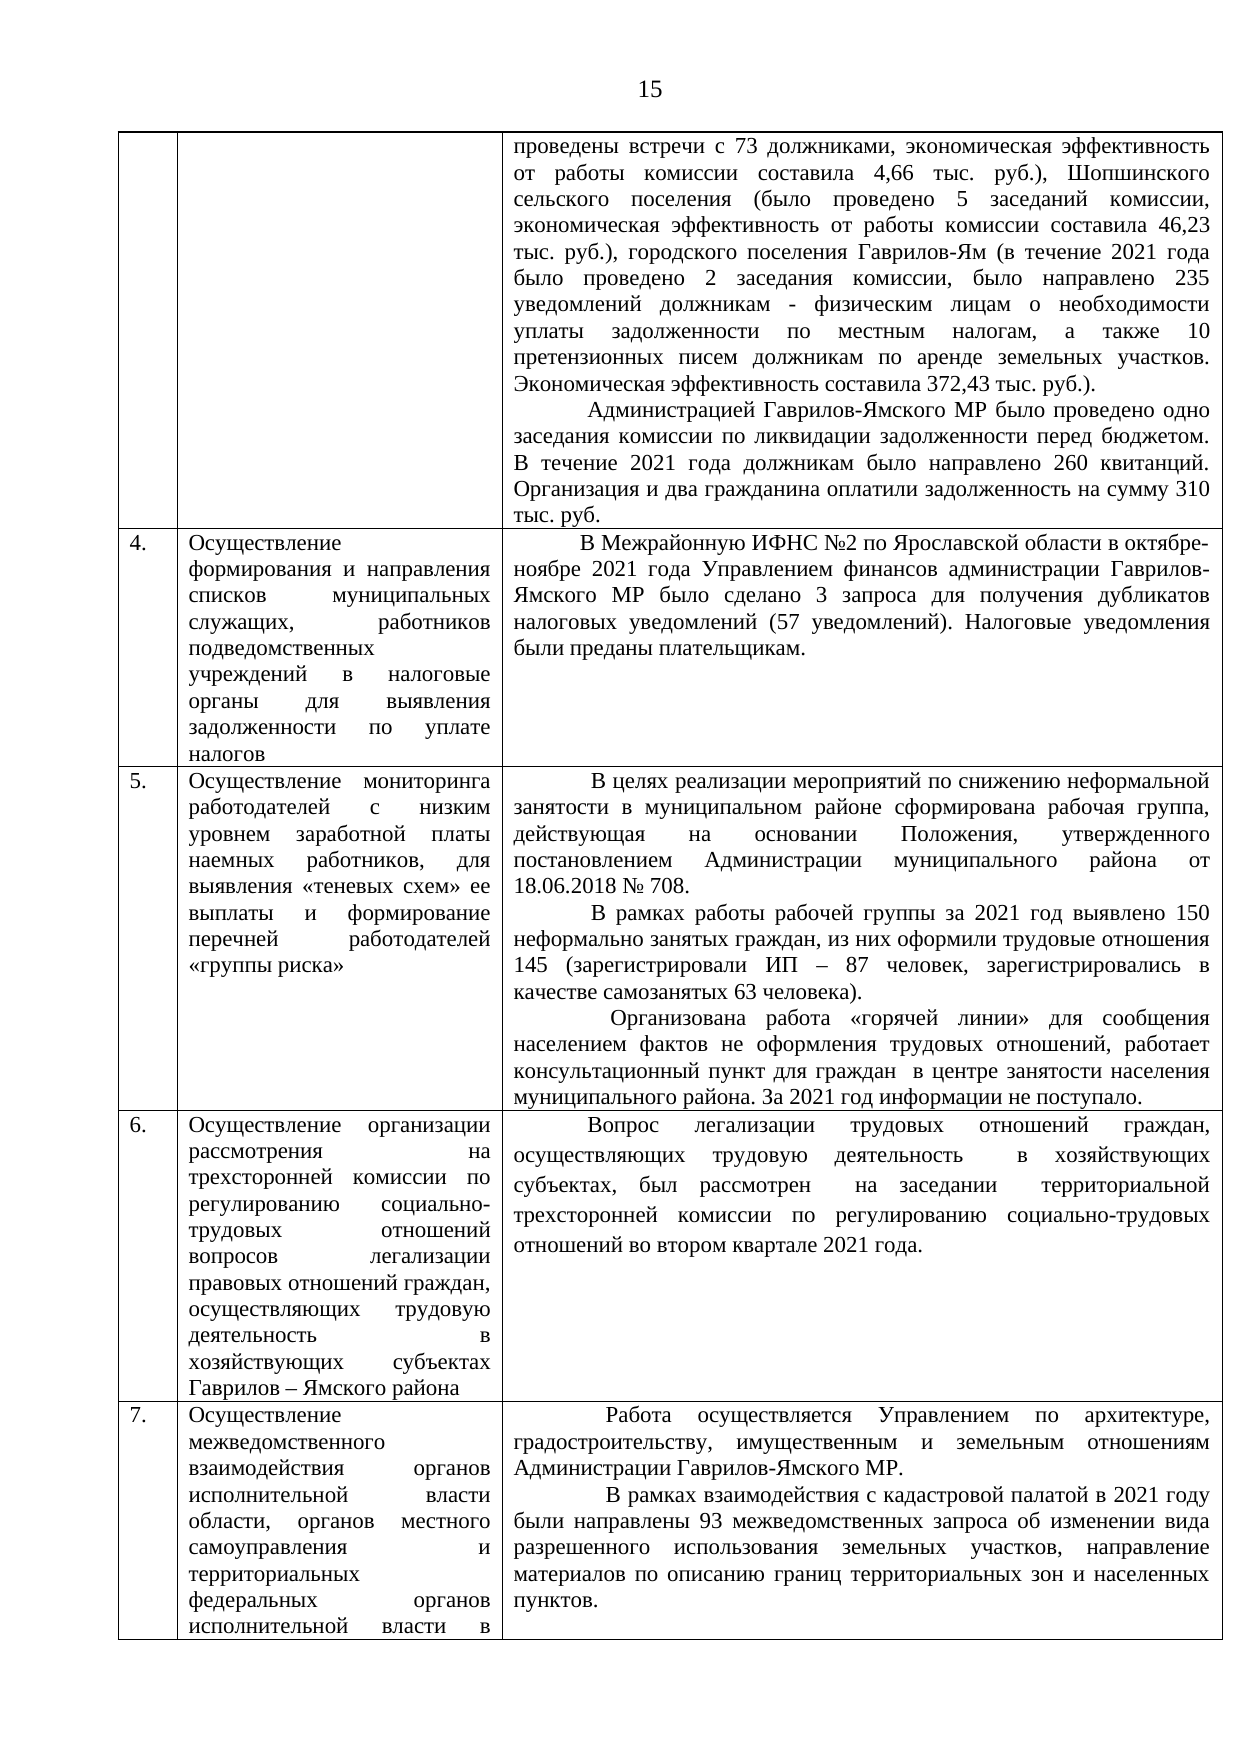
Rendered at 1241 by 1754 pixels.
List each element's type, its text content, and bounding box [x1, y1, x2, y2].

table_cell 7. [119, 1402, 177, 1639]
table_cell В целях реализации мероприятий по снижению неформальной занятости в муниципальном районе сформирована рабочая группа, действующая на основании Положения, утвержденного постановлением Администрации муниципального района от 18.06.2018 № 708. В рамках работы рабочей группы за 2021 год выявлено 150 неформально занятых граждан, из них оформили трудовые отношения 145 (зарегистрировали ИП – 87 человек, зарегистрировались в качестве самозанятых 63 человека). Организована работа «горячей линии» для сообщения населением фактов не оформления трудовых отношений, работает консультационный пункт для граждан в центре занятости населения муниципального района. За 2021 год информации не поступало. [503, 767, 1222, 1109]
table_cell Осуществление мониторинга работодателей с низким уровнем заработной платы наемных работников, для выявления «теневых схем» ее выплаты и формирование перечней работодателей «группы риска» [178, 767, 502, 1109]
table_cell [178, 133, 502, 528]
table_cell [503, 133, 1222, 528]
table_cell Вопрос легализации трудовых отношений граждан, осуществляющих трудовую деятельность в хозяйствующих субъектах, был рассмотрен на заседании территориальной трехсторонней комиссии по регулированию социально-трудовых отношений во втором квартале 2021 года. [503, 1111, 1222, 1401]
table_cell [503, 1402, 1222, 1639]
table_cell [178, 1402, 502, 1639]
table_cell 3. [119, 133, 177, 528]
table_cell 4. [119, 529, 177, 766]
table_cell Осуществление формирования и направления списков муниципальных служащих, работников подведомственных учреждений в налоговые органы для выявления задолженности по уплате налогов [178, 529, 502, 766]
table_cell Осуществление организации рассмотрения на трехсторонней комиссии по регулированию социально- трудовых отношений вопросов легализации правовых отношений граждан, осуществляющих трудовую деятельность в хозяйствующих субъектах Гаврилов – Ямского района [178, 1111, 502, 1401]
table_cell 5. [119, 767, 177, 1109]
table_cell В Межрайонную ИФНС №2 по Ярославской области в октябре-ноябре 2021 года Управлением финансов администрации Гаврилов-Ямского МР было сделано 3 запроса для получения дубликатов налоговых уведомлений (57 уведомлений). Налоговые уведомления были преданы плательщикам. [503, 529, 1222, 766]
table_cell 6. [119, 1111, 177, 1401]
